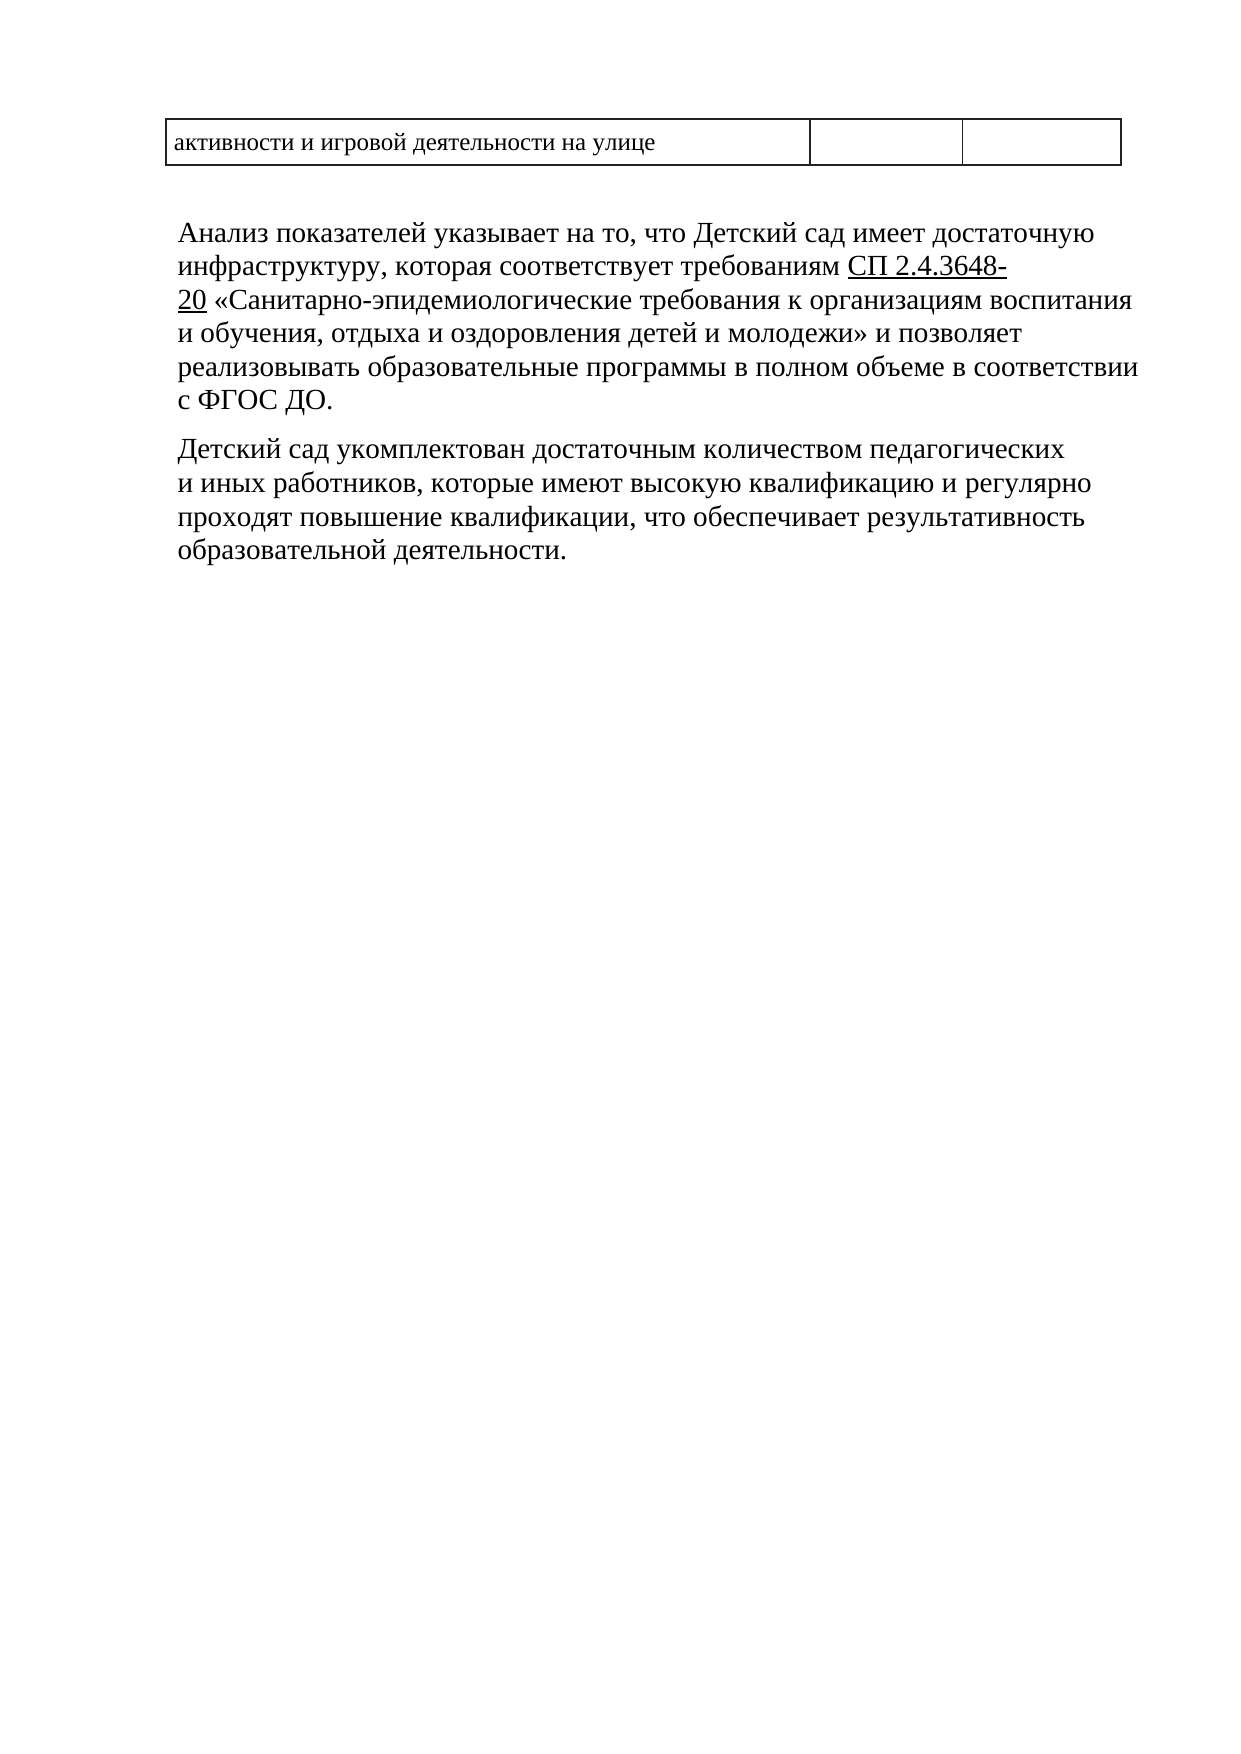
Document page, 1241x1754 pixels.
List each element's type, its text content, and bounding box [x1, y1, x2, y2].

text Детский сад укомплектован достаточным количеством педагогических и иных работников, которые имеют высокую квалификацию и регулярно проходят повышение квалификации, что обеспечивает результативность образовательной деятельности. [177, 432, 1152, 566]
text Анализ показателей указывает на то, что Детский сад имеет достаточную инфраструктуру, которая соответствует требованиям СП 2.4.3648-20 «Санитарно-эпидемиологические требования к организациям воспитания и обучения, отдыха и оздоровления детей и молодежи» и позволяет реализовывать образовательные программы в полном объеме в соответствии с ФГОС ДО. [177, 215, 1152, 416]
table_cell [167, 120, 809, 164]
table_cell да [963, 120, 1120, 164]
